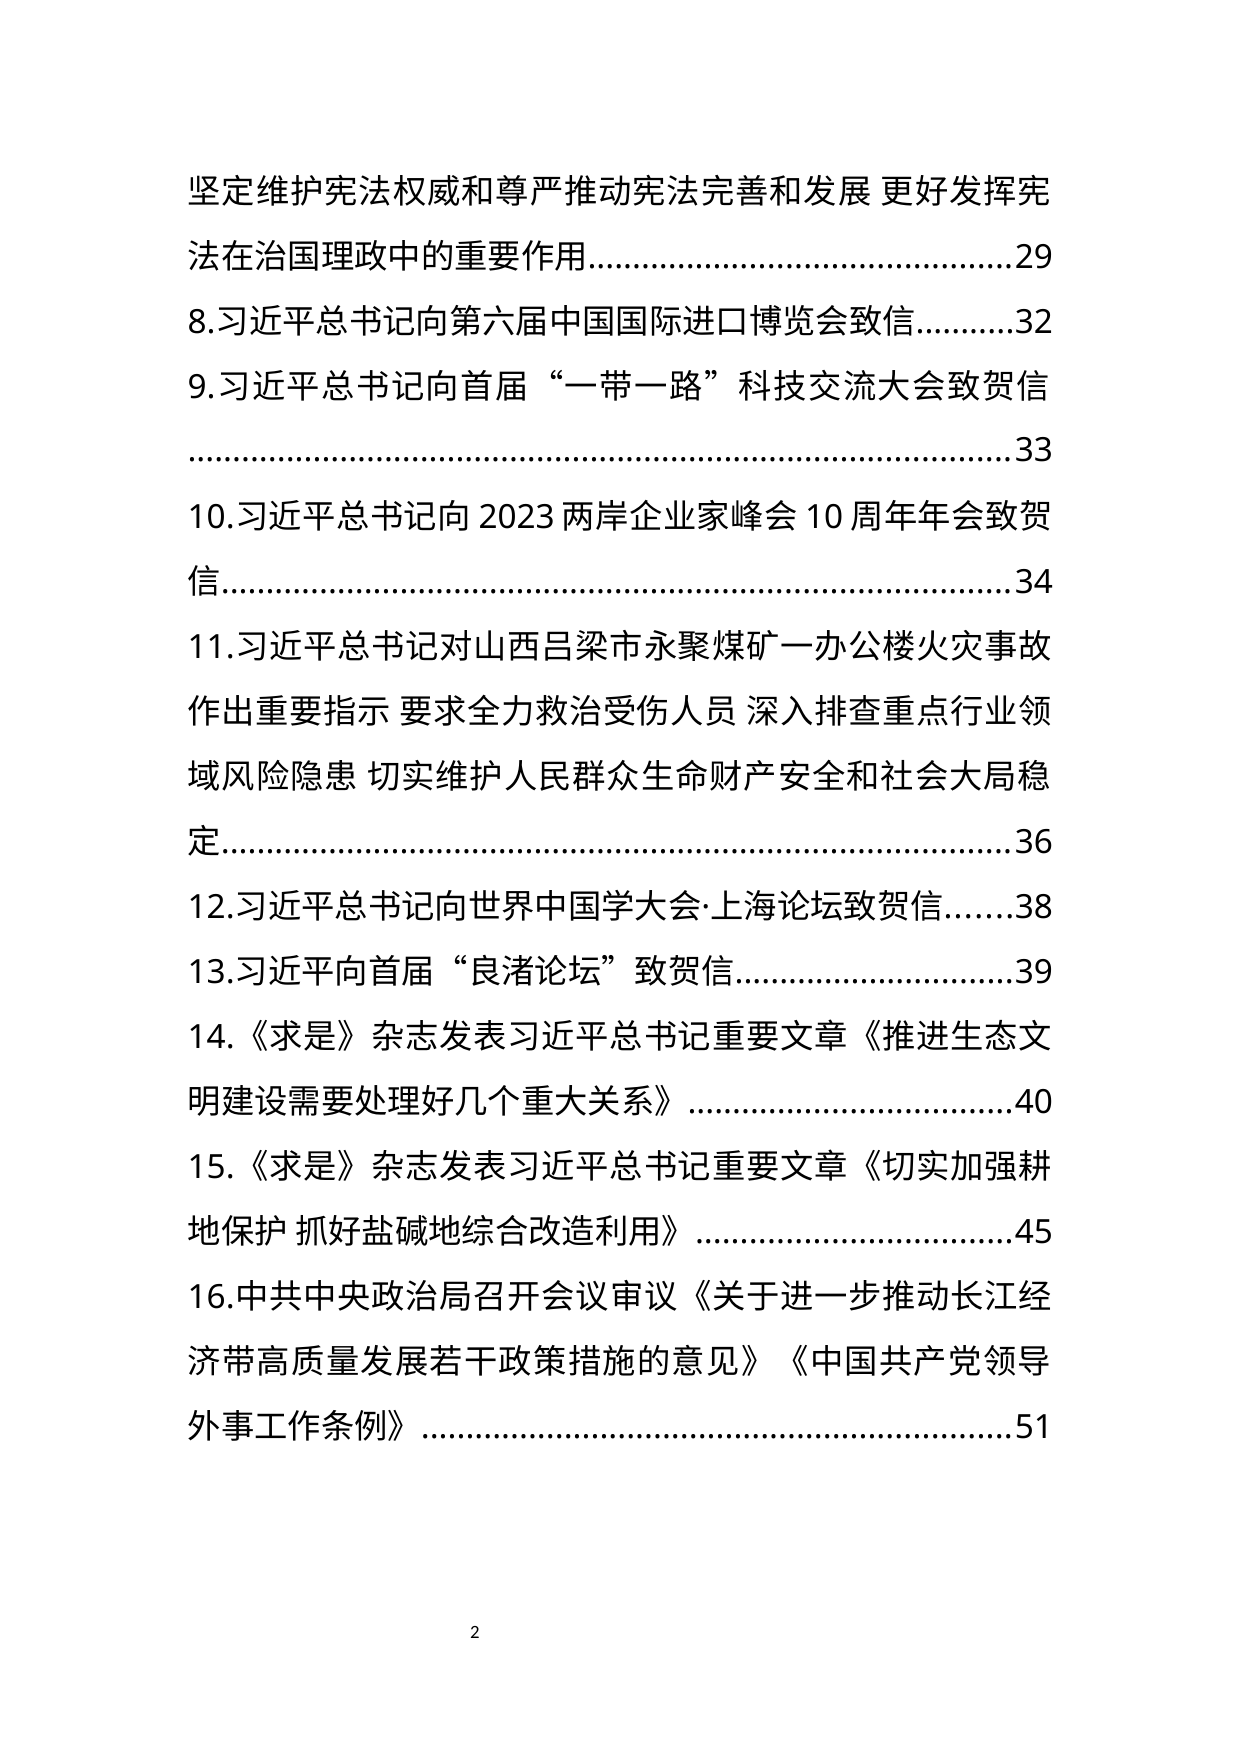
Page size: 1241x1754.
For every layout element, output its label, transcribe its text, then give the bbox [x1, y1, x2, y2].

text 15.《求是》杂志发表习近平总书记重要文章《切实加强耕地保护 抓好盐碱地综合改造利用》 45 [187, 1131, 1053, 1261]
text 16.中共中央政治局召开会议审议《关于进一步推动长江经济带高质量发展若干政策措施的意见》《中国共产党领导外事工作条例》 51 [187, 1261, 1053, 1456]
text 13.习近平向首届“良渚论坛”致贺信 39 [187, 936, 1053, 1001]
text 12.习近平总书记向世界中国学大会·上海论坛致贺信 38 [187, 871, 1053, 936]
text 11.习近平总书记对山西吕梁市永聚煤矿一办公楼火灾事故作出重要指示 要求全力救治受伤人员 深入排查重点行业领域风险隐患 切实维护人民群众生命财产安全和社会大局稳定 36 [187, 611, 1053, 871]
text 14.《求是》杂志发表习近平总书记重要文章《推进生态文明建设需要处理好几个重大关系》 40 [187, 1001, 1053, 1131]
text 8.习近平总书记向第六届中国国际进口博览会致信 32 [187, 286, 1053, 351]
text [187, 156, 1053, 286]
text 10.习近平总书记向2023两岸企业家峰会10周年年会致贺信 34 [187, 481, 1053, 611]
text 9.习近平总书记向首届“一带一路”科技交流大会致贺信 33 [187, 351, 1053, 481]
